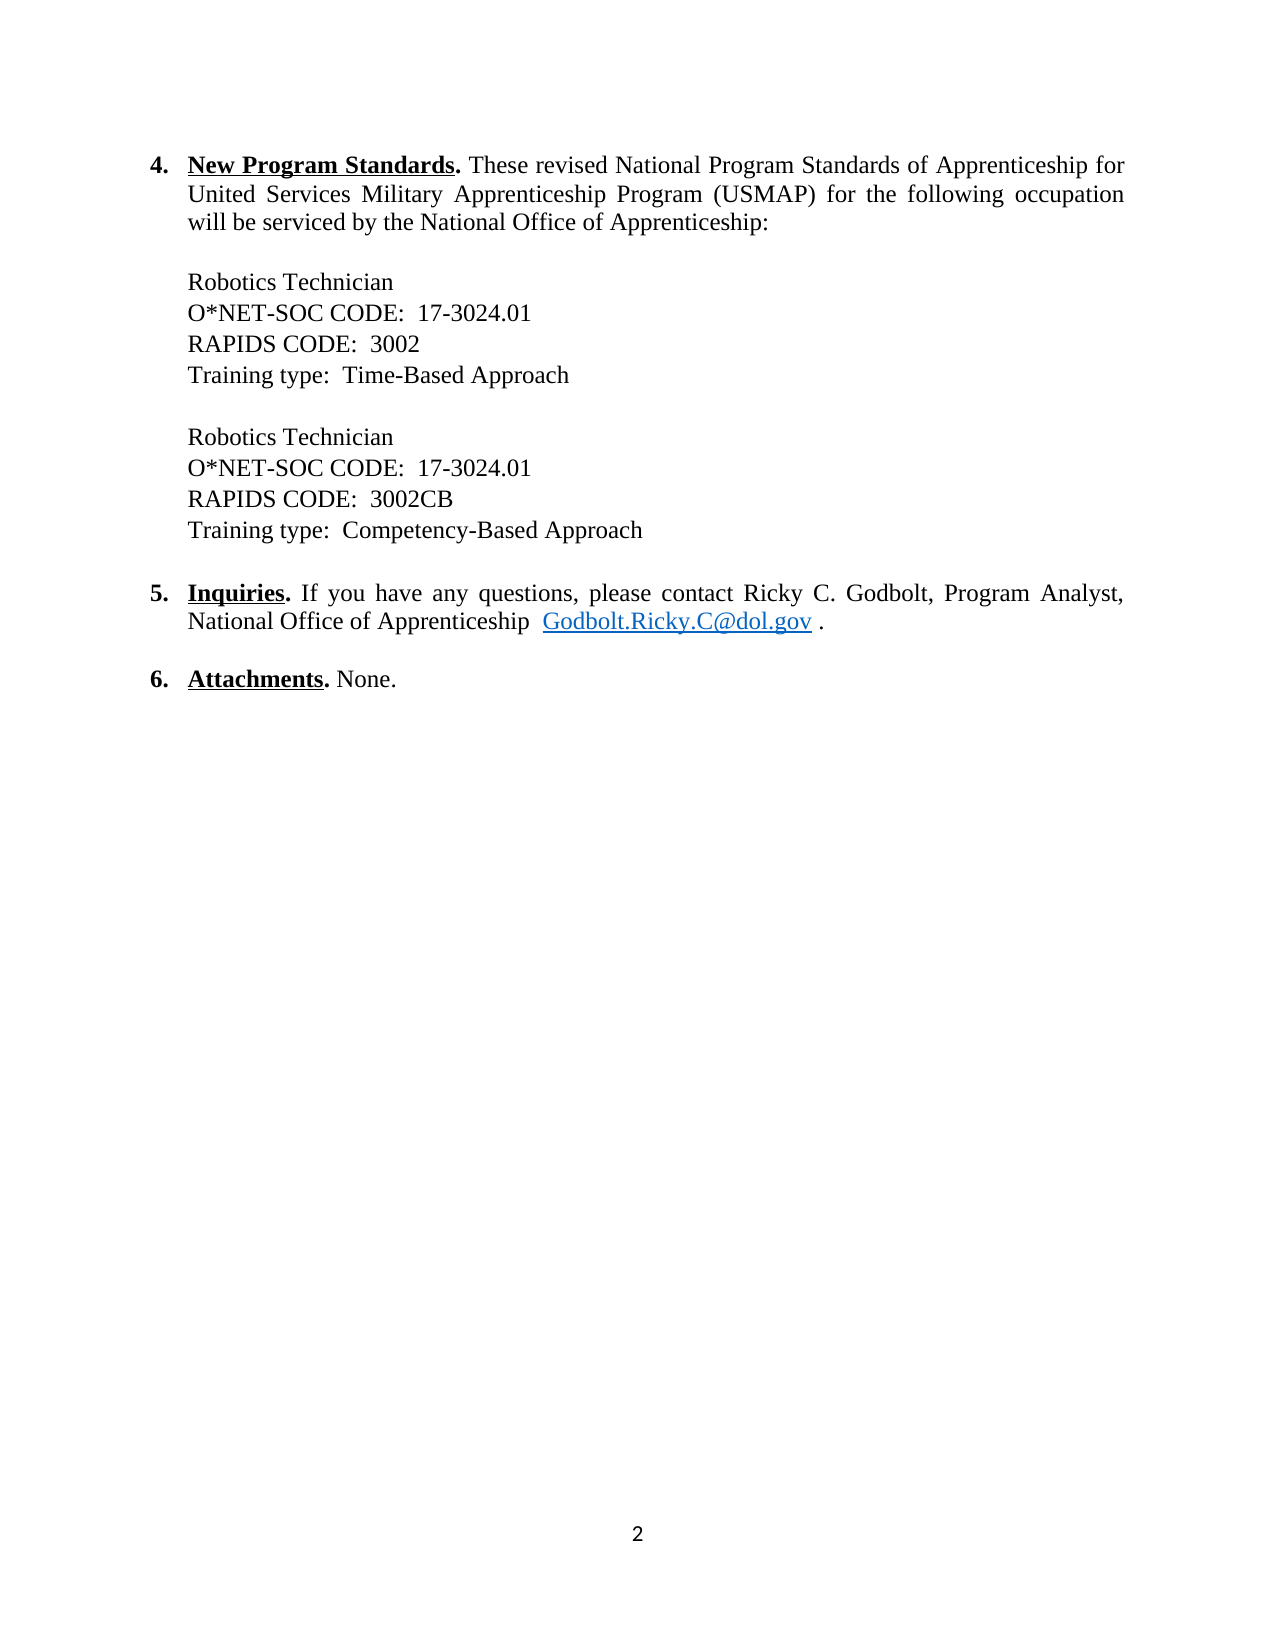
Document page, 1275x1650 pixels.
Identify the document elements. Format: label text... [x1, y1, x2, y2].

list O*NET-SOC CODE: 17-3024.01 [187, 453, 1125, 482]
list Training type: Competency-Based Approach [187, 516, 1125, 544]
list Attachments. None. [150, 664, 1125, 693]
list Inquiries. If you have any questions, please contact Ricky C. Godbolt, Program Analyst, National Office of Apprenticeship Godbolt.Ricky.C@dol.gov . [150, 578, 1125, 635]
list O*NET-SOC CODE: 17-3024.01 [187, 298, 1125, 327]
list New Program Standards. These revised National Program Standards of Apprenticeship for United Services Military Apprenticeship Program (USMAP) for the following occupation will be serviced by the National Office of Apprenticeship: [150, 150, 1125, 236]
list RAPIDS CODE: 3002 [187, 329, 1125, 358]
list RAPIDS CODE: 3002CB [187, 484, 1125, 513]
list Robotics Technician [187, 422, 1125, 451]
list Robotics Technician [187, 267, 1125, 296]
list Training type: Time-Based Approach [187, 360, 1125, 389]
